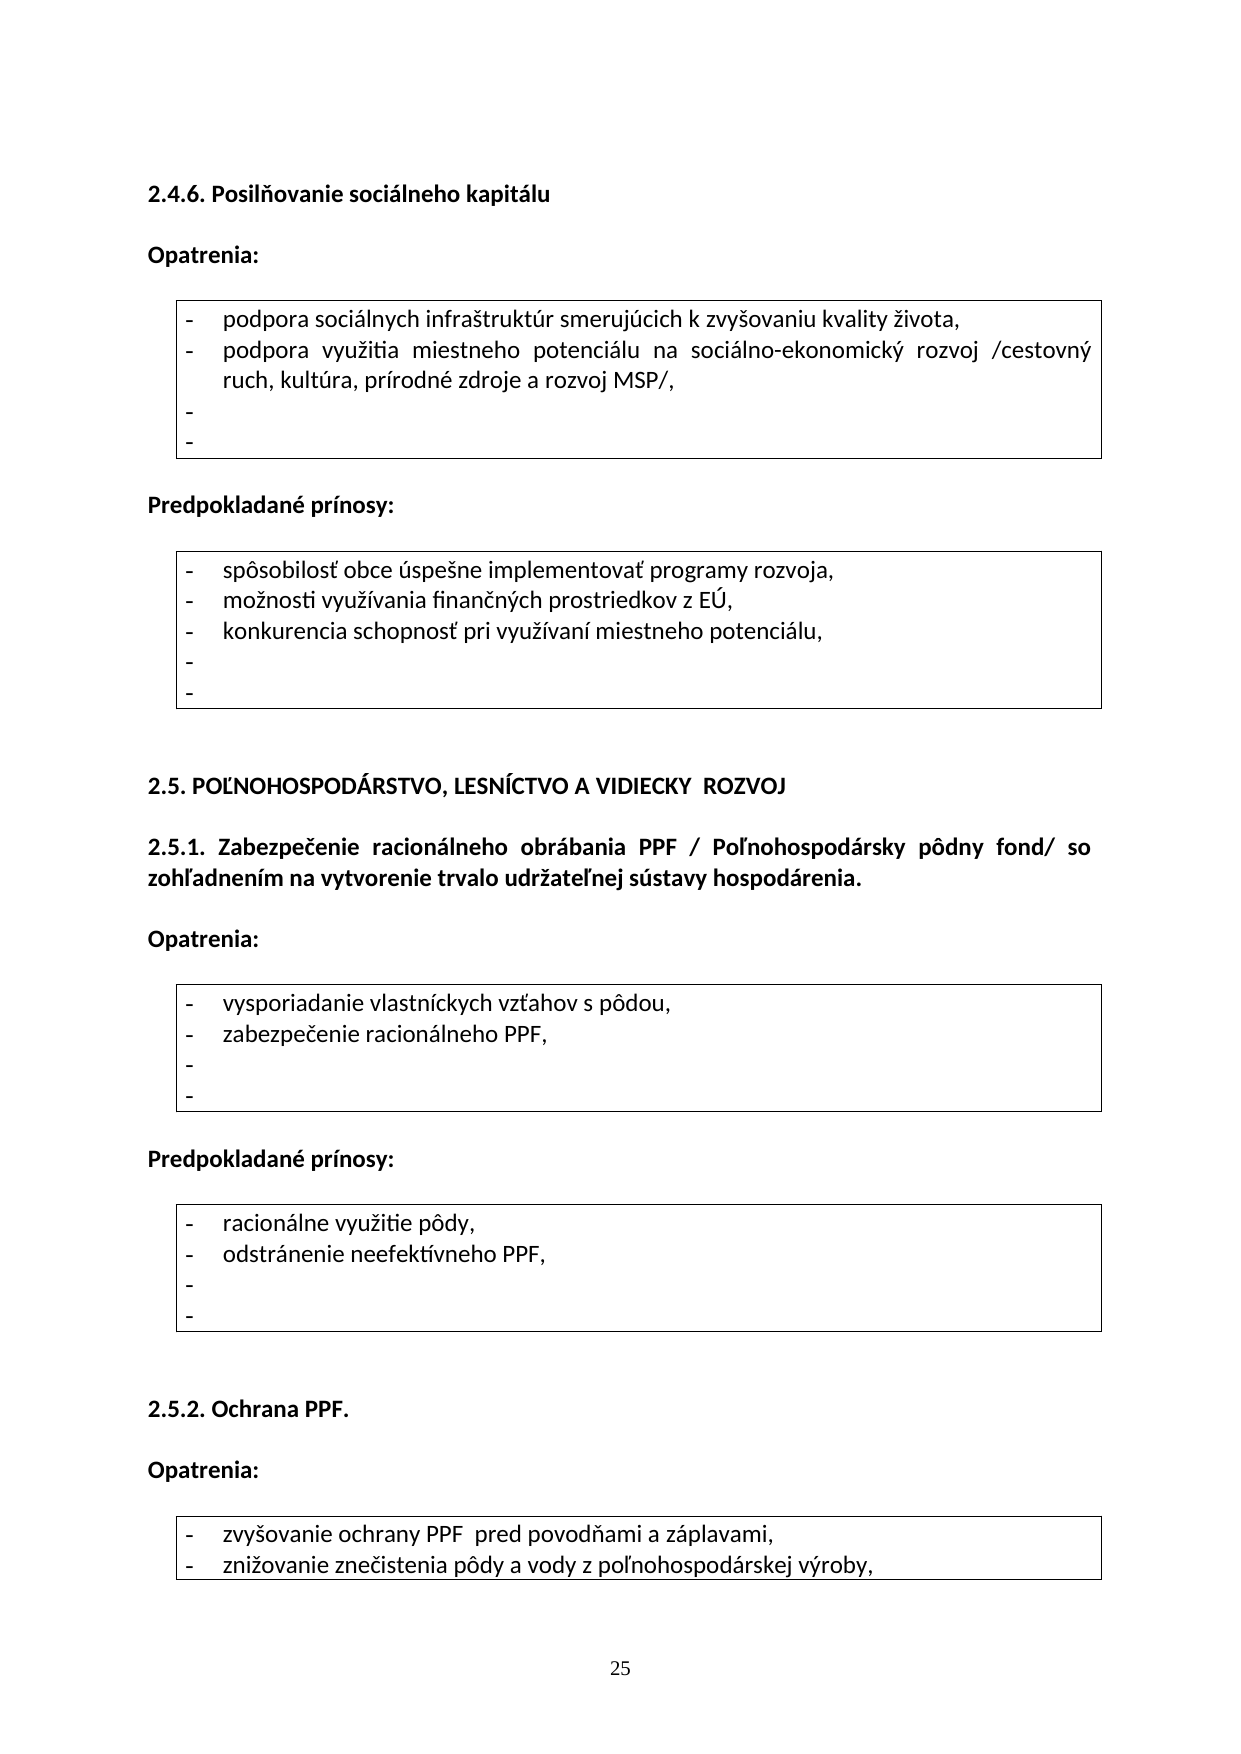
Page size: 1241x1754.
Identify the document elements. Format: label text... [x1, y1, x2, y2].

list možnosti využívania finančných prostriedkov z EÚ, [177, 581, 1101, 612]
text 2.4.6. Posilňovanie sociálneho kapitálu [148, 178, 1093, 209]
text Opatrenia: [148, 1454, 1093, 1485]
text Predpokladané prínosy: [148, 1143, 1093, 1173]
list zabezpečenie racionálneho PPF, [177, 1015, 1101, 1048]
list znižovanie znečistenia pôdy a vody z poľnohospodárskej výroby, [177, 1546, 1101, 1579]
list odstránenie neefektívneho PPF, [177, 1234, 1101, 1268]
text Opatrenia: [148, 923, 1093, 954]
list zvyšovanie ochrany PPF pred povodňami a záplavami, [177, 1517, 1101, 1546]
text 2.5.1. Zabezpečenie racionálneho obrábania PPF / Poľnohospodársky pôdny fond/ so zohľadnením na vytvorenie trvalo udržateľnej sústavy hospodárenia. [148, 832, 1093, 893]
list podpora využitia miestneho potenciálu na sociálno-ekonomický rozvoj /cestovný ruch, kultúra, prírodné zdroje a rozvoj MSP/, [177, 331, 1101, 395]
list vysporiadanie vlastníckych vzťahov s pôdou, [177, 985, 1101, 1015]
text 2.5.2. Ochrana PPF. [148, 1393, 1093, 1424]
list konkurencia schopnosť pri využívaní miestneho potenciálu, [177, 612, 1101, 645]
text Predpokladané prínosy: [148, 489, 1093, 520]
list podpora sociálnych infraštruktúr smerujúcich k zvyšovaniu kvality života, [177, 301, 1101, 331]
list spôsobilosť obce úspešne implementovať programy rozvoja, [177, 552, 1101, 581]
list racionálne využitie pôdy, [177, 1205, 1101, 1234]
text Opatrenia: [148, 239, 1093, 270]
text 2.5. POĽNOHOSPODÁRSTVO, LESNÍCTVO A VIDIECKY ROZVOJ [148, 771, 1093, 801]
